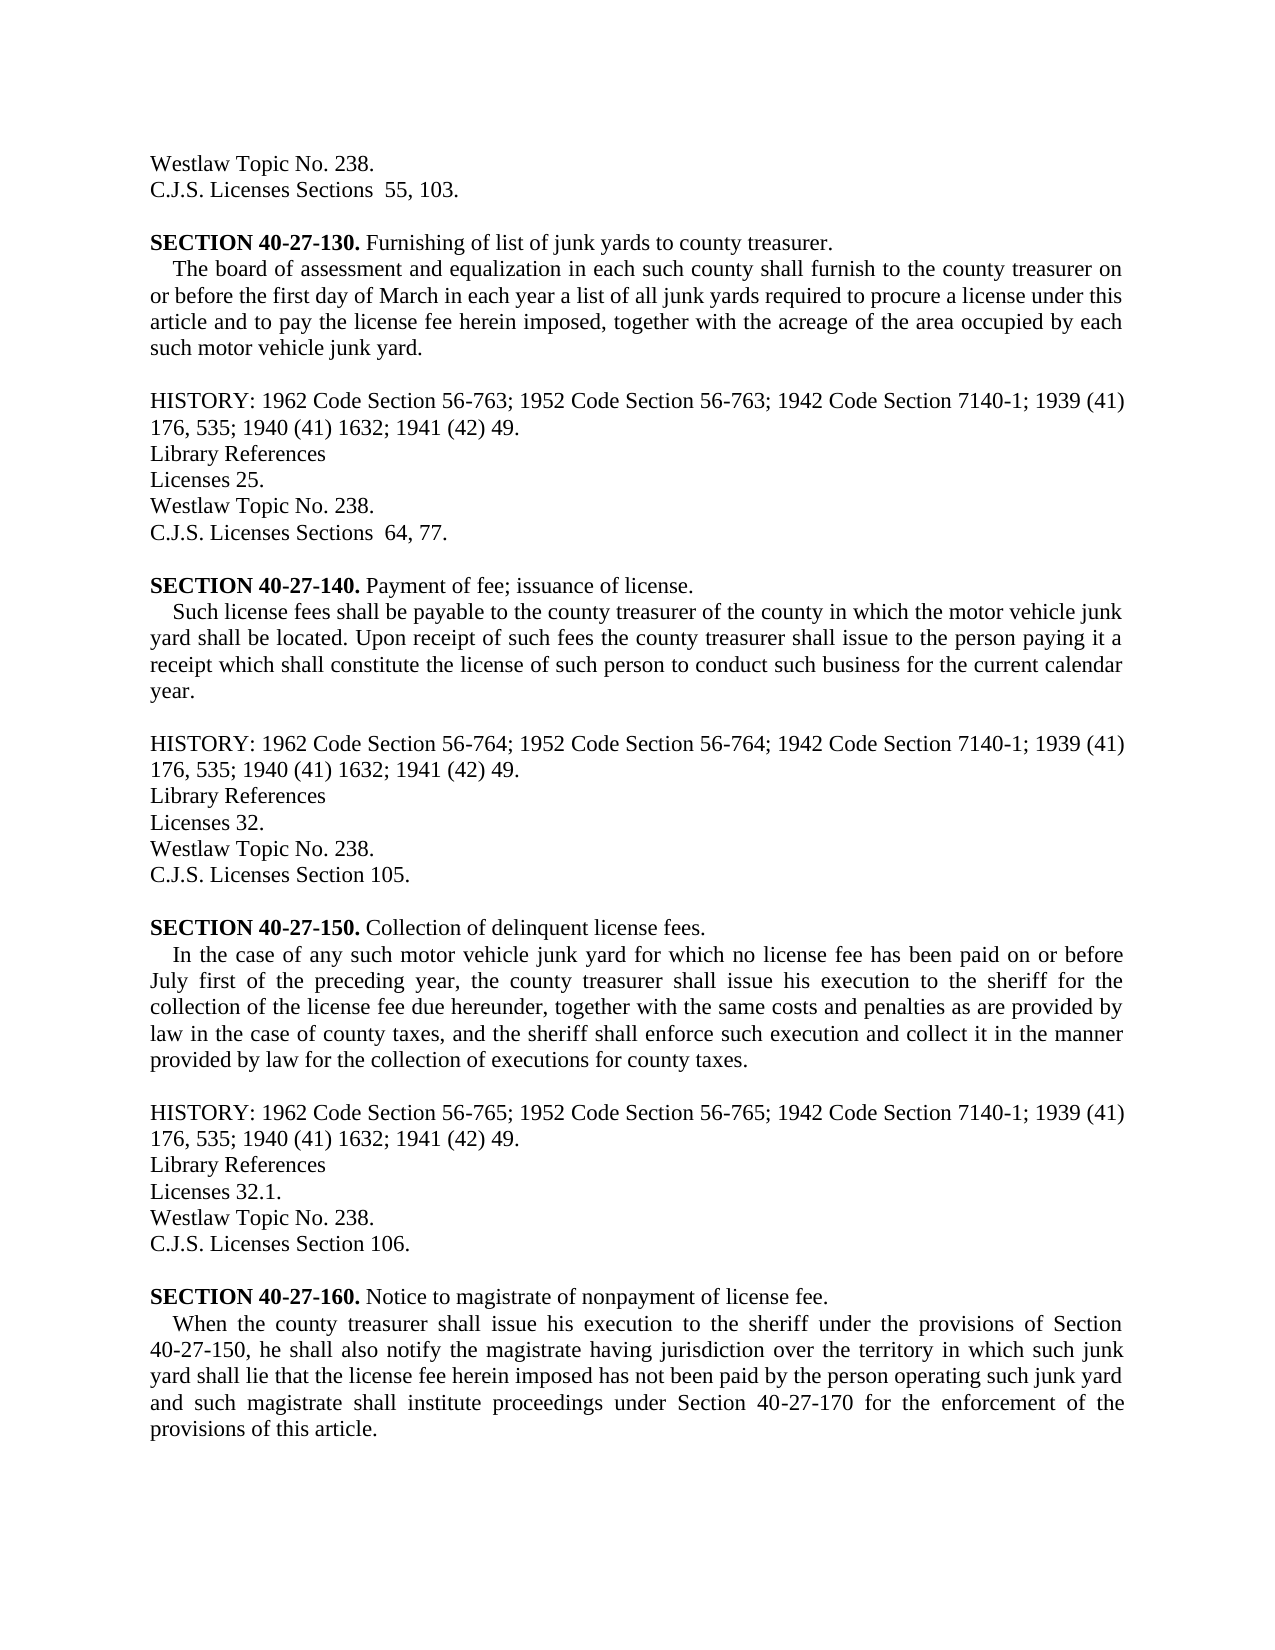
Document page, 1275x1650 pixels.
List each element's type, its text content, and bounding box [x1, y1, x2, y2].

text SECTION 40-27-130. Furnishing of list of junk yards to county treasurer. [150, 229, 1125, 255]
text In the case of any such motor vehicle junk yard for which no license fee has been paid on or before July first of the preceding year, the county treasurer shall issue his execution to the sheriff for the collection of the license fee due hereunder, together with the same costs and penalties as are provided by law in the case of county taxes, and the sheriff shall enforce such execution and collect it in the manner provided by law for the collection of executions for county taxes. [150, 941, 1125, 1072]
text Westlaw Topic No. 238. [150, 150, 1125, 176]
text When the county treasurer shall issue his execution to the sheriff under the provisions of Section 40-27-150, he shall also notify the magistrate having jurisdiction over the territory in which such junk yard shall lie that the license fee herein imposed has not been paid by the person operating such junk yard and such magistrate shall institute proceedings under Section 40-27-170 for the enforcement of the provisions of this article. [150, 1309, 1125, 1441]
text Library References [150, 440, 1125, 466]
text C.J.S. Licenses Section 106. [150, 1231, 1125, 1257]
text The board of assessment and equalization in each such county shall furnish to the county treasurer on or before the first day of March in each year a list of all junk yards required to procure a license under this article and to pay the license fee herein imposed, together with the acreage of the area occupied by each such motor vehicle junk yard. [150, 255, 1125, 361]
text SECTION 40-27-140. Payment of fee; issuance of license. [150, 572, 1125, 598]
text HISTORY: 1962 Code Section 56-763; 1952 Code Section 56-763; 1942 Code Section 7140-1; 1939 (41) 176, 535; 1940 (41) 1632; 1941 (42) 49. [150, 387, 1125, 440]
text Licenses 32.1. [150, 1178, 1125, 1204]
text Library References [150, 1151, 1125, 1178]
text Such license fees shall be payable to the county treasurer of the county in which the motor vehicle junk yard shall be located. Upon receipt of such fees the county treasurer shall issue to the person paying it a receipt which shall constitute the license of such person to conduct such business for the current calendar year. [150, 598, 1125, 703]
text C.J.S. Licenses Sections 55, 103. [150, 176, 1125, 203]
text SECTION 40-27-150. Collection of delinquent license fees. [150, 914, 1125, 941]
text HISTORY: 1962 Code Section 56-764; 1952 Code Section 56-764; 1942 Code Section 7140-1; 1939 (41) 176, 535; 1940 (41) 1632; 1941 (42) 49. [150, 730, 1125, 782]
text Licenses 32. [150, 809, 1125, 835]
text Westlaw Topic No. 238. [150, 493, 1125, 519]
text Library References [150, 782, 1125, 809]
text SECTION 40-27-160. Notice to magistrate of nonpayment of license fee. [150, 1283, 1125, 1309]
text C.J.S. Licenses Sections 64, 77. [150, 519, 1125, 545]
text HISTORY: 1962 Code Section 56-765; 1952 Code Section 56-765; 1942 Code Section 7140-1; 1939 (41) 176, 535; 1940 (41) 1632; 1941 (42) 49. [150, 1099, 1125, 1151]
text Licenses 25. [150, 466, 1125, 493]
text Westlaw Topic No. 238. [150, 835, 1125, 862]
text Westlaw Topic No. 238. [150, 1204, 1125, 1231]
text C.J.S. Licenses Section 105. [150, 862, 1125, 888]
